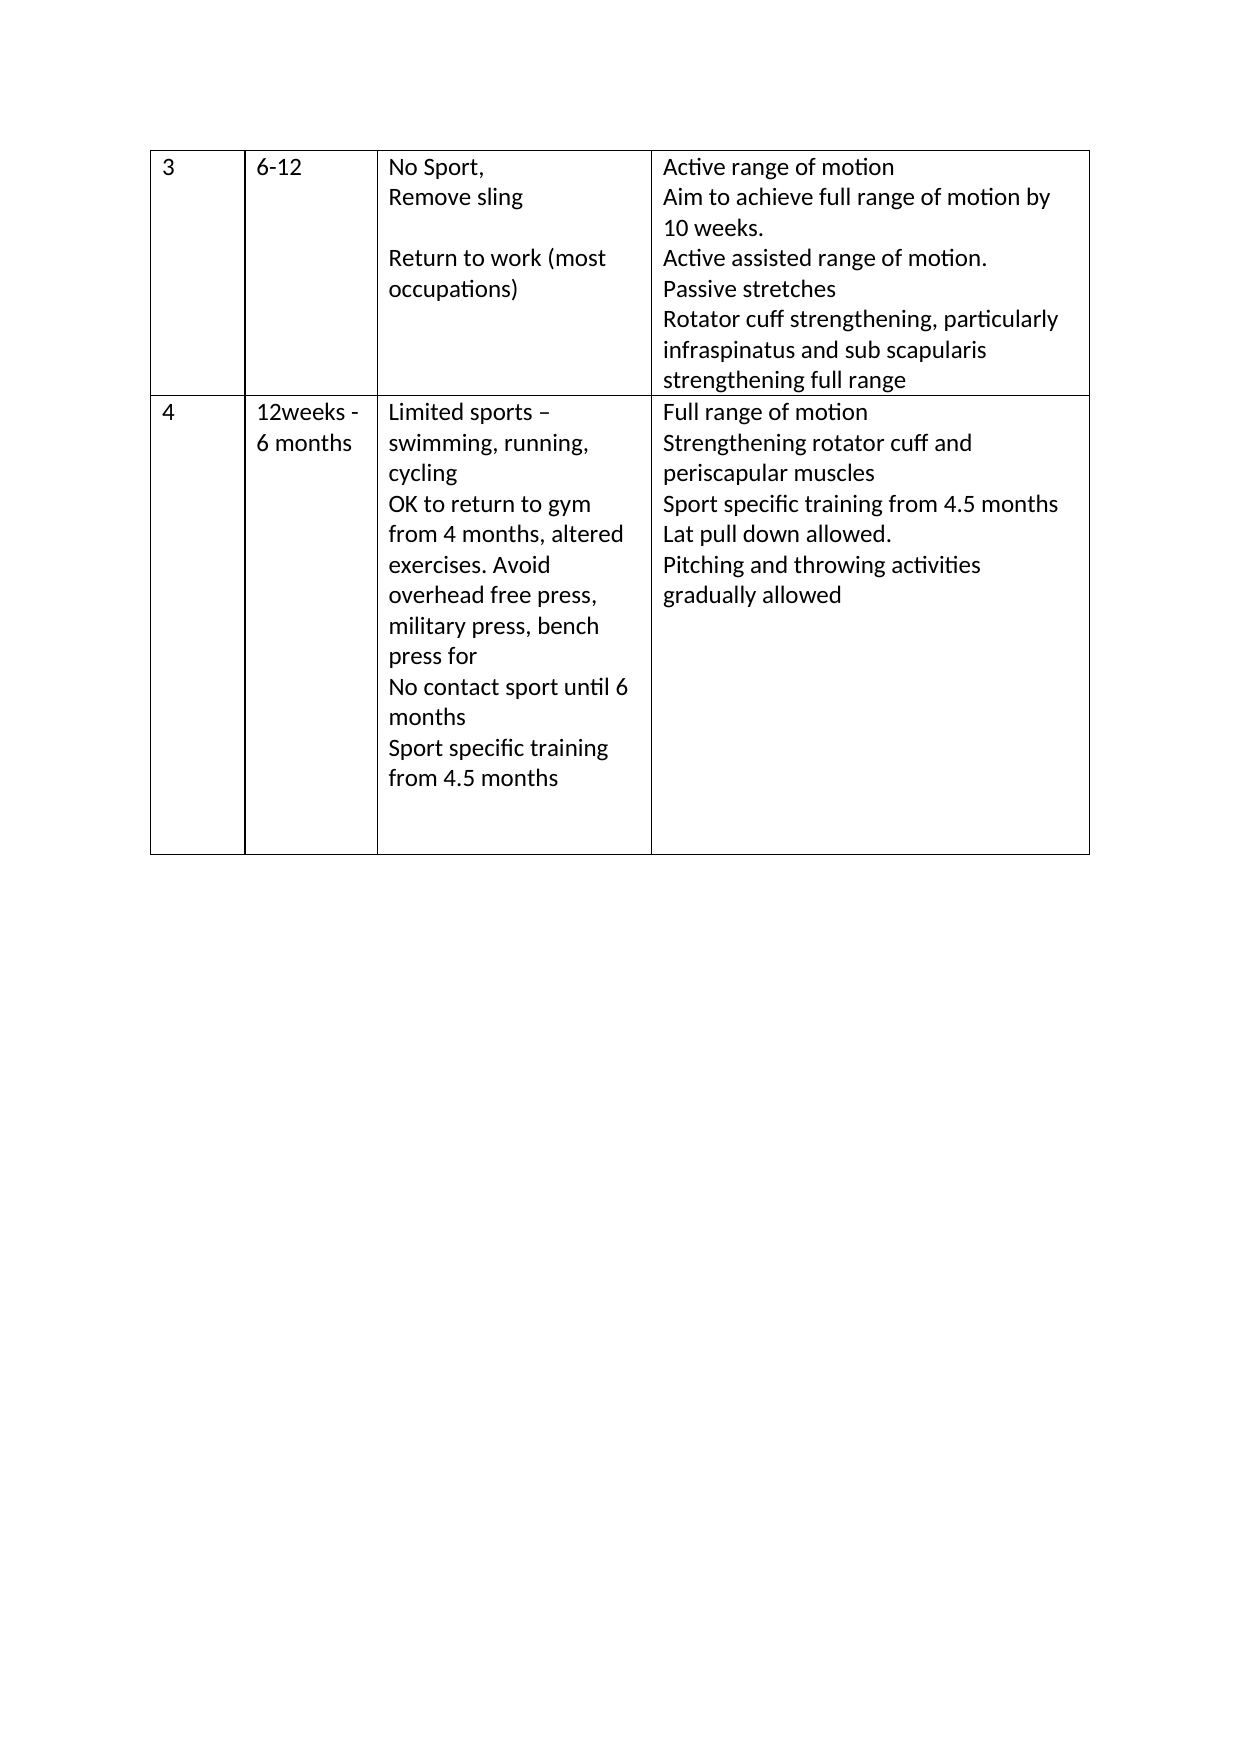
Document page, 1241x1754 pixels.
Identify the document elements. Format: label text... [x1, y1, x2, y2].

table_cell 4 [151, 396, 244, 854]
table_cell Limited sports – swimming, running, cycling OK to return to gym from 4 months, altered exercises. Avoid overhead free press, military press, bench press for No contact sport until 6 months Sport specific training from 4.5 months [378, 396, 651, 854]
table_cell 3 [151, 151, 244, 395]
table_cell 12weeks - 6 months [246, 396, 377, 854]
table_cell Active range of motion Aim to achieve full range of motion by 10 weeks. Active assisted range of motion. Passive stretches Rotator cuff strengthening, particularly infraspinatus and sub scapularis strengthening full range [652, 151, 1089, 395]
table_cell 6-12 [246, 151, 377, 395]
table_cell Full range of motion Strengthening rotator cuff and periscapular muscles Sport specific training from 4.5 months Lat pull down allowed. Pitching and throwing activities gradually allowed [652, 396, 1089, 854]
table_cell No Sport, Remove sling Return to work (most occupations) [378, 151, 651, 395]
